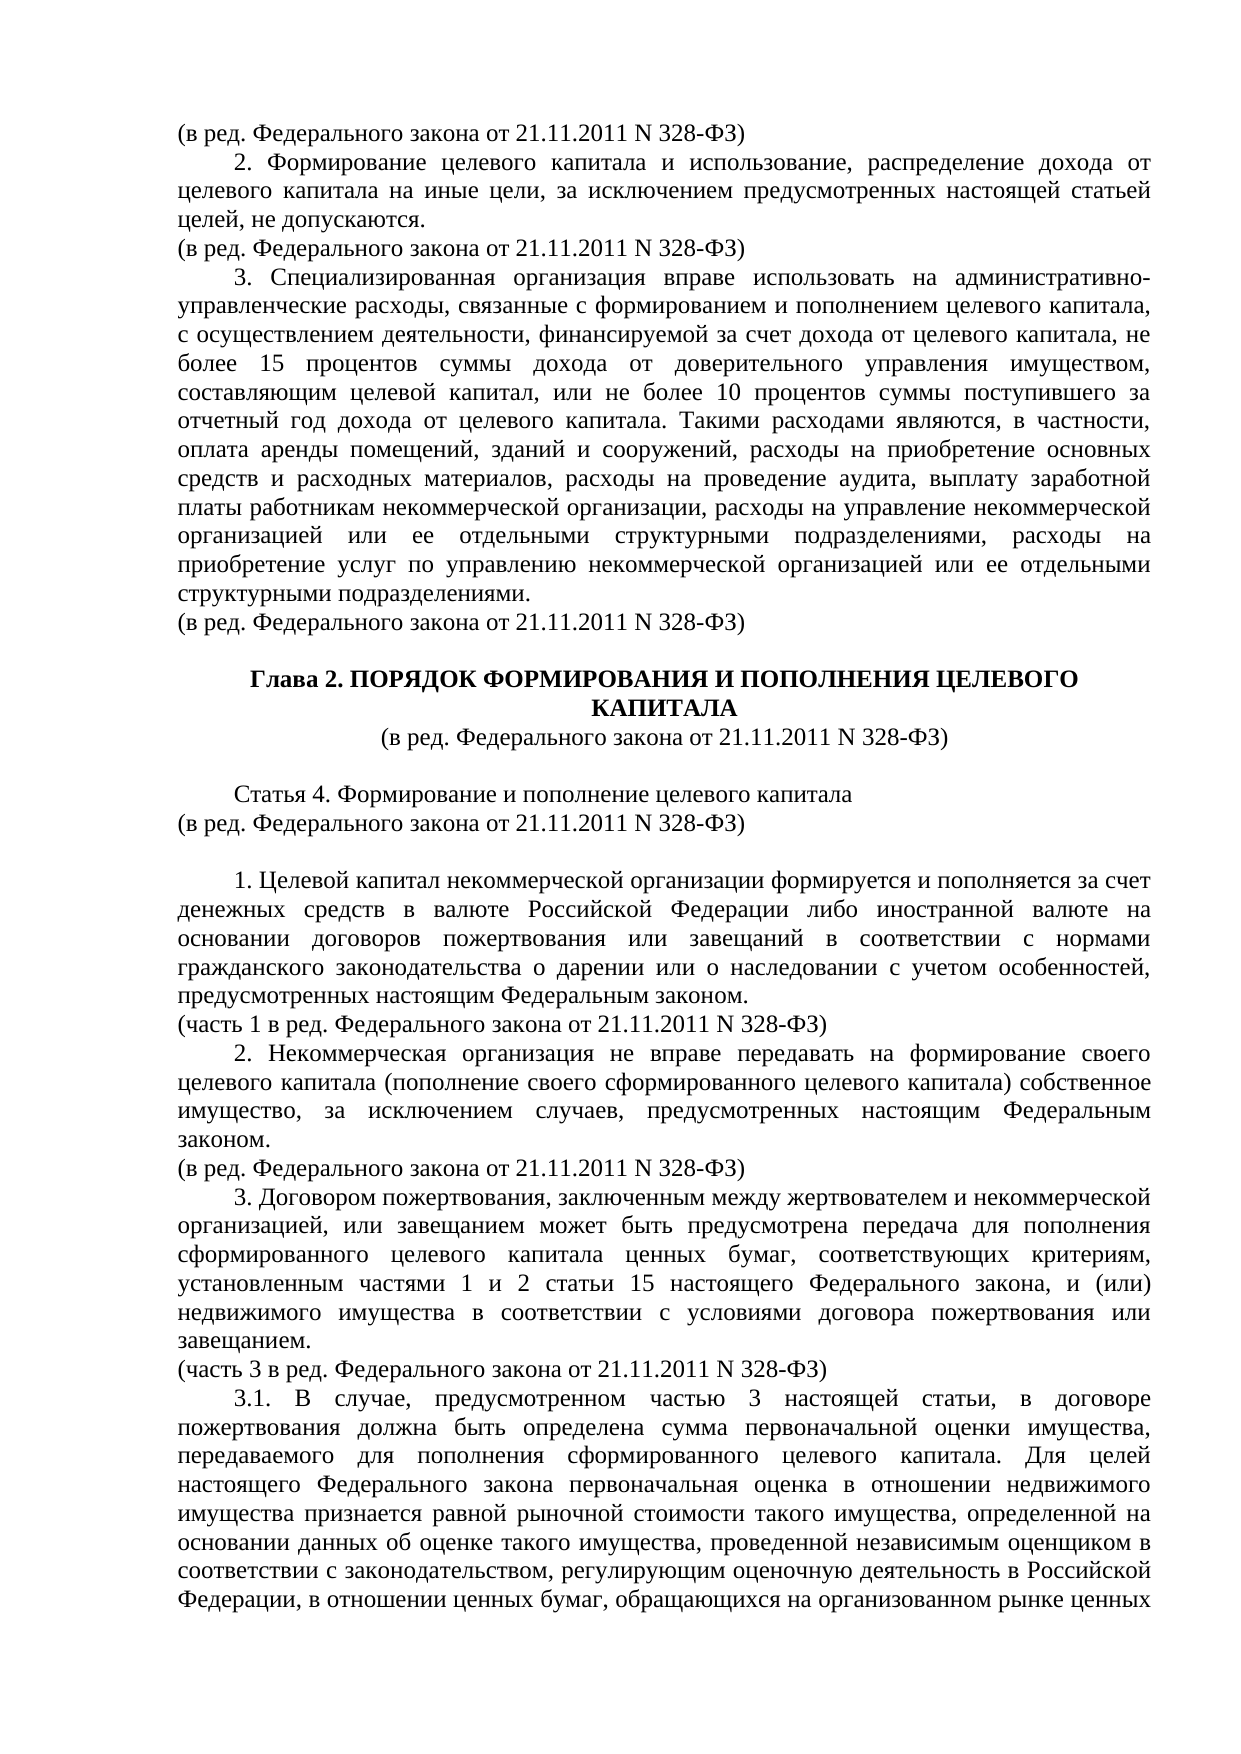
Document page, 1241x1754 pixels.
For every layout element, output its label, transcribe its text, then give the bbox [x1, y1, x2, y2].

text (в ред. Федерального закона от 21.11.2011 N 328-ФЗ) [177, 233, 1152, 262]
text (в ред. Федерального закона от 21.11.2011 N 328-ФЗ) [177, 808, 1152, 837]
text 2. Некоммерческая организация не вправе передавать на формирование своего целевого капитала (пополнение своего сформированного целевого капитала) собственное имущество, за исключением случаев, предусмотренных настоящим Федеральным законом. [177, 1038, 1152, 1153]
text (в ред. Федерального закона от 21.11.2011 N 328-ФЗ) [177, 607, 1152, 636]
text (в ред. Федерального закона от 21.11.2011 N 328-ФЗ) [177, 118, 1152, 147]
text (часть 1 в ред. Федерального закона от 21.11.2011 N 328-ФЗ) [177, 1009, 1152, 1038]
text 3. Специализированная организация вправе использовать на административно-управленческие расходы, связанные с формированием и пополнением целевого капитала, с осуществлением деятельности, финансируемой за счет дохода от целевого капитала, не более 15 процентов суммы дохода от доверительного управления имуществом, составляющим целевой капитал, или не более 10 процентов суммы поступившего за отчетный год дохода от целевого капитала. Такими расходами являются, в частности, оплата аренды помещений, зданий и сооружений, расходы на приобретение основных средств и расходных материалов, расходы на проведение аудита, выплату заработной платы работникам некоммерческой организации, расходы на управление некоммерческой организацией или ее отдельными структурными подразделениями, расходы на приобретение услуг по управлению некоммерческой организацией или ее отдельными структурными подразделениями. [177, 262, 1152, 607]
text (в ред. Федерального закона от 21.11.2011 N 328-ФЗ) [177, 722, 1152, 751]
title Глава 2. ПОРЯДОК ФОРМИРОВАНИЯ И ПОПОЛНЕНИЯ ЦЕЛЕВОГО КАПИТАЛА [177, 664, 1152, 722]
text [177, 1383, 1152, 1613]
text (в ред. Федерального закона от 21.11.2011 N 328-ФЗ) [177, 1153, 1152, 1182]
text 2. Формирование целевого капитала и использование, распределение дохода от целевого капитала на иные цели, за исключением предусмотренных настоящей статьей целей, не допускаются. [177, 147, 1152, 233]
text 3. Договором пожертвования, заключенным между жертвователем и некоммерческой организацией, или завещанием может быть предусмотрена передача для пополнения сформированного целевого капитала ценных бумаг, соответствующих критериям, установленным частями 1 и 2 статьи 15 настоящего Федерального закона, и (или) недвижимого имущества в соответствии с условиями договора пожертвования или завещанием. [177, 1182, 1152, 1354]
text (часть 3 в ред. Федерального закона от 21.11.2011 N 328-ФЗ) [177, 1354, 1152, 1383]
text 1. Целевой капитал некоммерческой организации формируется и пополняется за счет денежных средств в валюте Российской Федерации либо иностранной валюте на основании договоров пожертвования или завещаний в соответствии с нормами гражданского законодательства о дарении или о наследовании с учетом особенностей, предусмотренных настоящим Федеральным законом. [177, 866, 1152, 1009]
text Статья 4. Формирование и пополнение целевого капитала [177, 779, 1152, 808]
